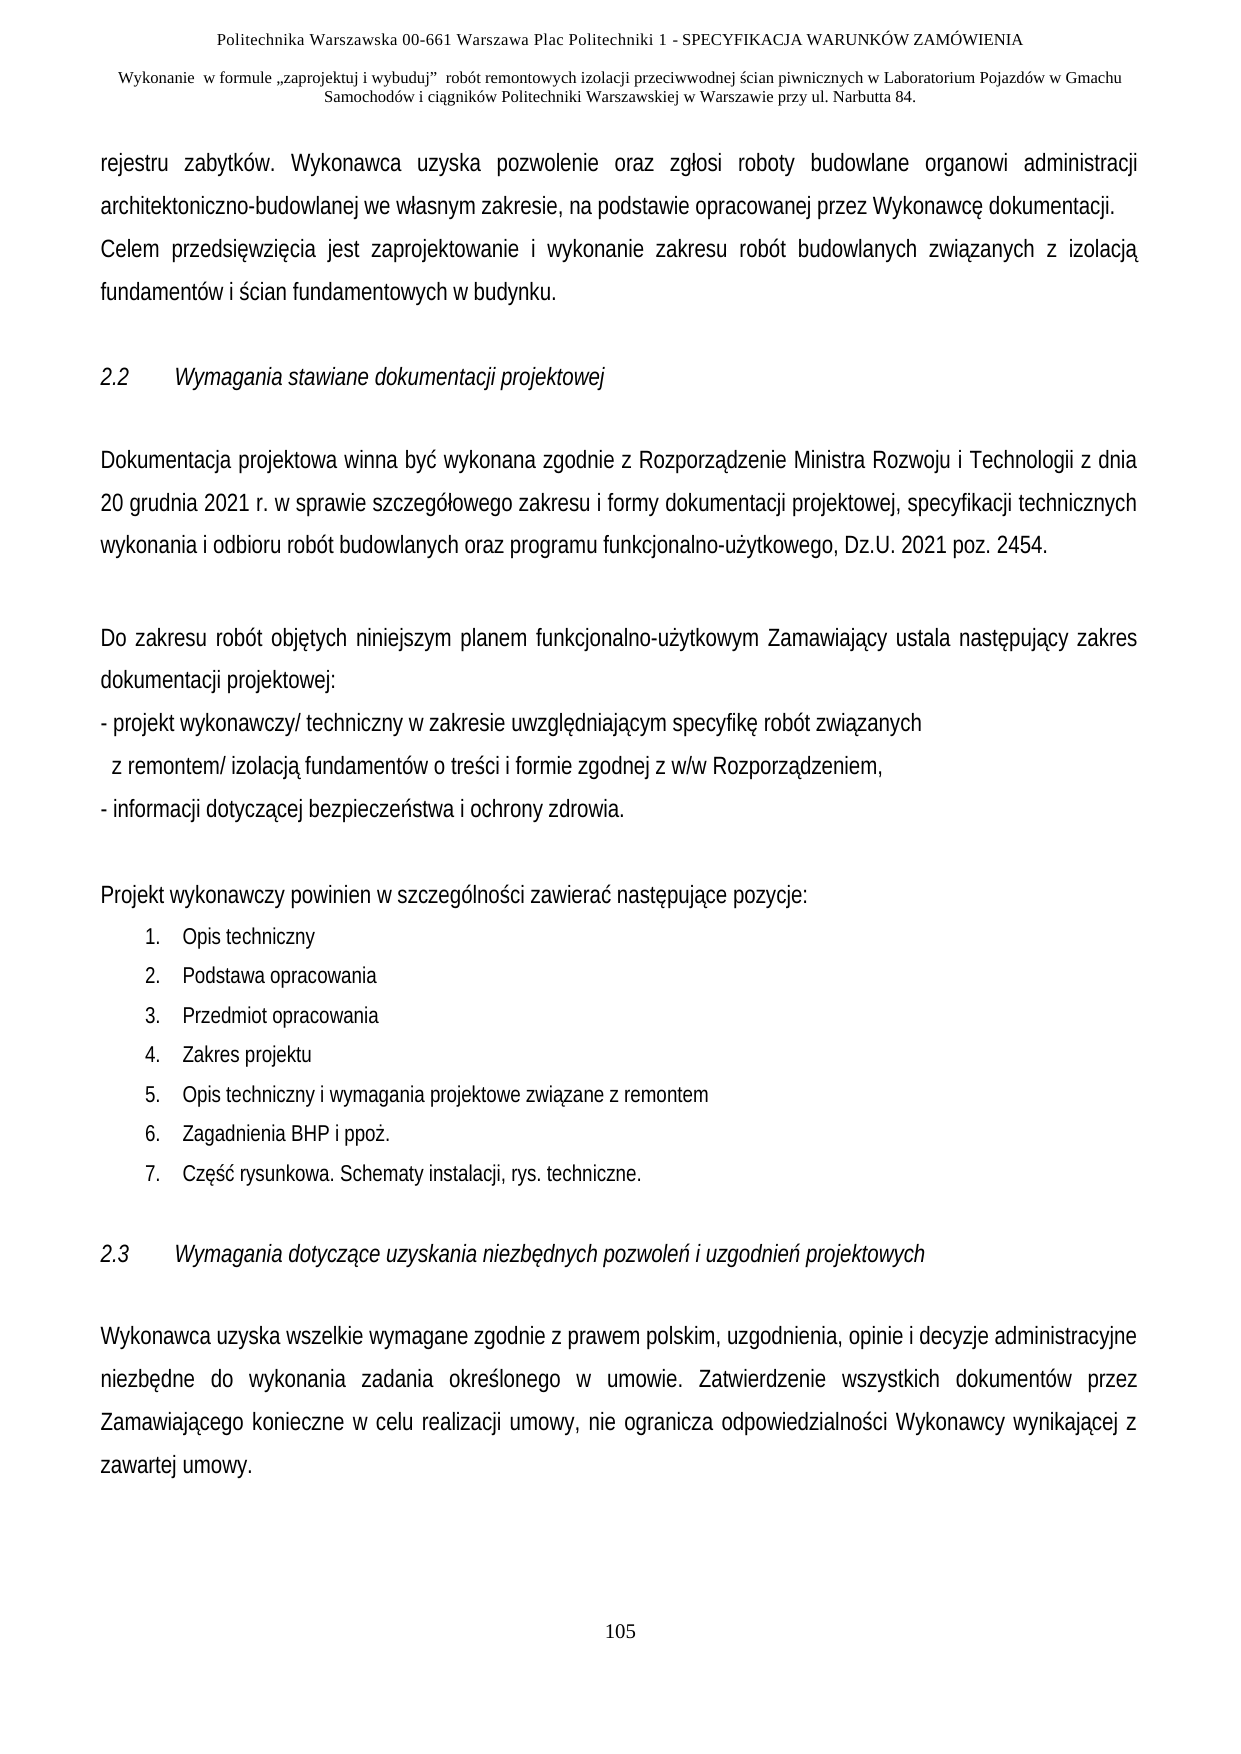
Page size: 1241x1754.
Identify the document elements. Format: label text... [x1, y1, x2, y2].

list Opis techniczny i wymagania projektowe związane z remontem [145, 1081, 1140, 1107]
list Część rysunkowa. Schematy instalacji, rys. techniczne. [145, 1160, 1140, 1186]
text z remontem/ izolacją fundamentów o treści i formie zgodnej z w/w Rozporządzeniem, [100, 751, 1140, 780]
text Projekt wykonawczy powinien w szczególności zawierać następujące pozycje: [100, 880, 1140, 909]
list Podstawa opracowania [145, 962, 1140, 989]
text Celem przedsięwzięcia jest zaprojektowanie i wykonanie zakresu robót budowlanych związanych z izolacją fundamentów i ścian fundamentowych w budynku. [100, 233, 1140, 305]
list Opis techniczny [145, 923, 1140, 949]
text - informacji dotyczącej bezpieczeństwa i ochrony zdrowia. [100, 794, 1140, 823]
text Do zakresu robót objętych niniejszym planem funkcjonalno-użytkowym Zamawiający ustala następujący zakres dokumentacji projektowej: [100, 622, 1140, 694]
list Zakres projektu [145, 1041, 1140, 1068]
list Przedmiot opracowania [145, 1002, 1140, 1028]
subtitle 2.2 Wymagania stawiane dokumentacji projektowej [100, 362, 1140, 391]
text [100, 148, 1140, 219]
list Zagadnienia BHP i ppoż. [145, 1120, 1140, 1147]
subtitle Wykonawca uzyska wszelkie wymagane zgodnie z prawem polskim, uzgodnienia, opinie i decyzje administracyjne niezbędne do wykonania zadania określonego w umowie. Zatwierdzenie wszystkich dokumentów przez Zamawiającego konieczne w celu realizacji umowy, nie ogranicza odpowiedzialności Wykonawcy wynikającej z zawartej umowy. [100, 1321, 1140, 1478]
subtitle Dokumentacja projektowa winna być wykonana zgodnie z Rozporządzenie Ministra Rozwoju i Technologii z dnia 20 grudnia 2021 r. w sprawie szczegółowego zakresu i formy dokumentacji projektowej, specyfikacji technicznych wykonania i odbioru robót budowlanych oraz programu funkcjonalno-użytkowego, Dz.U. 2021 poz. 2454. [100, 444, 1140, 559]
subtitle 2.3 Wymagania dotyczące uzyskania niezbędnych pozwoleń i uzgodnień projektowych [100, 1239, 1140, 1267]
text - projekt wykonawczy/ techniczny w zakresie uwzględniającym specyfikę robót związanych [100, 708, 1140, 737]
